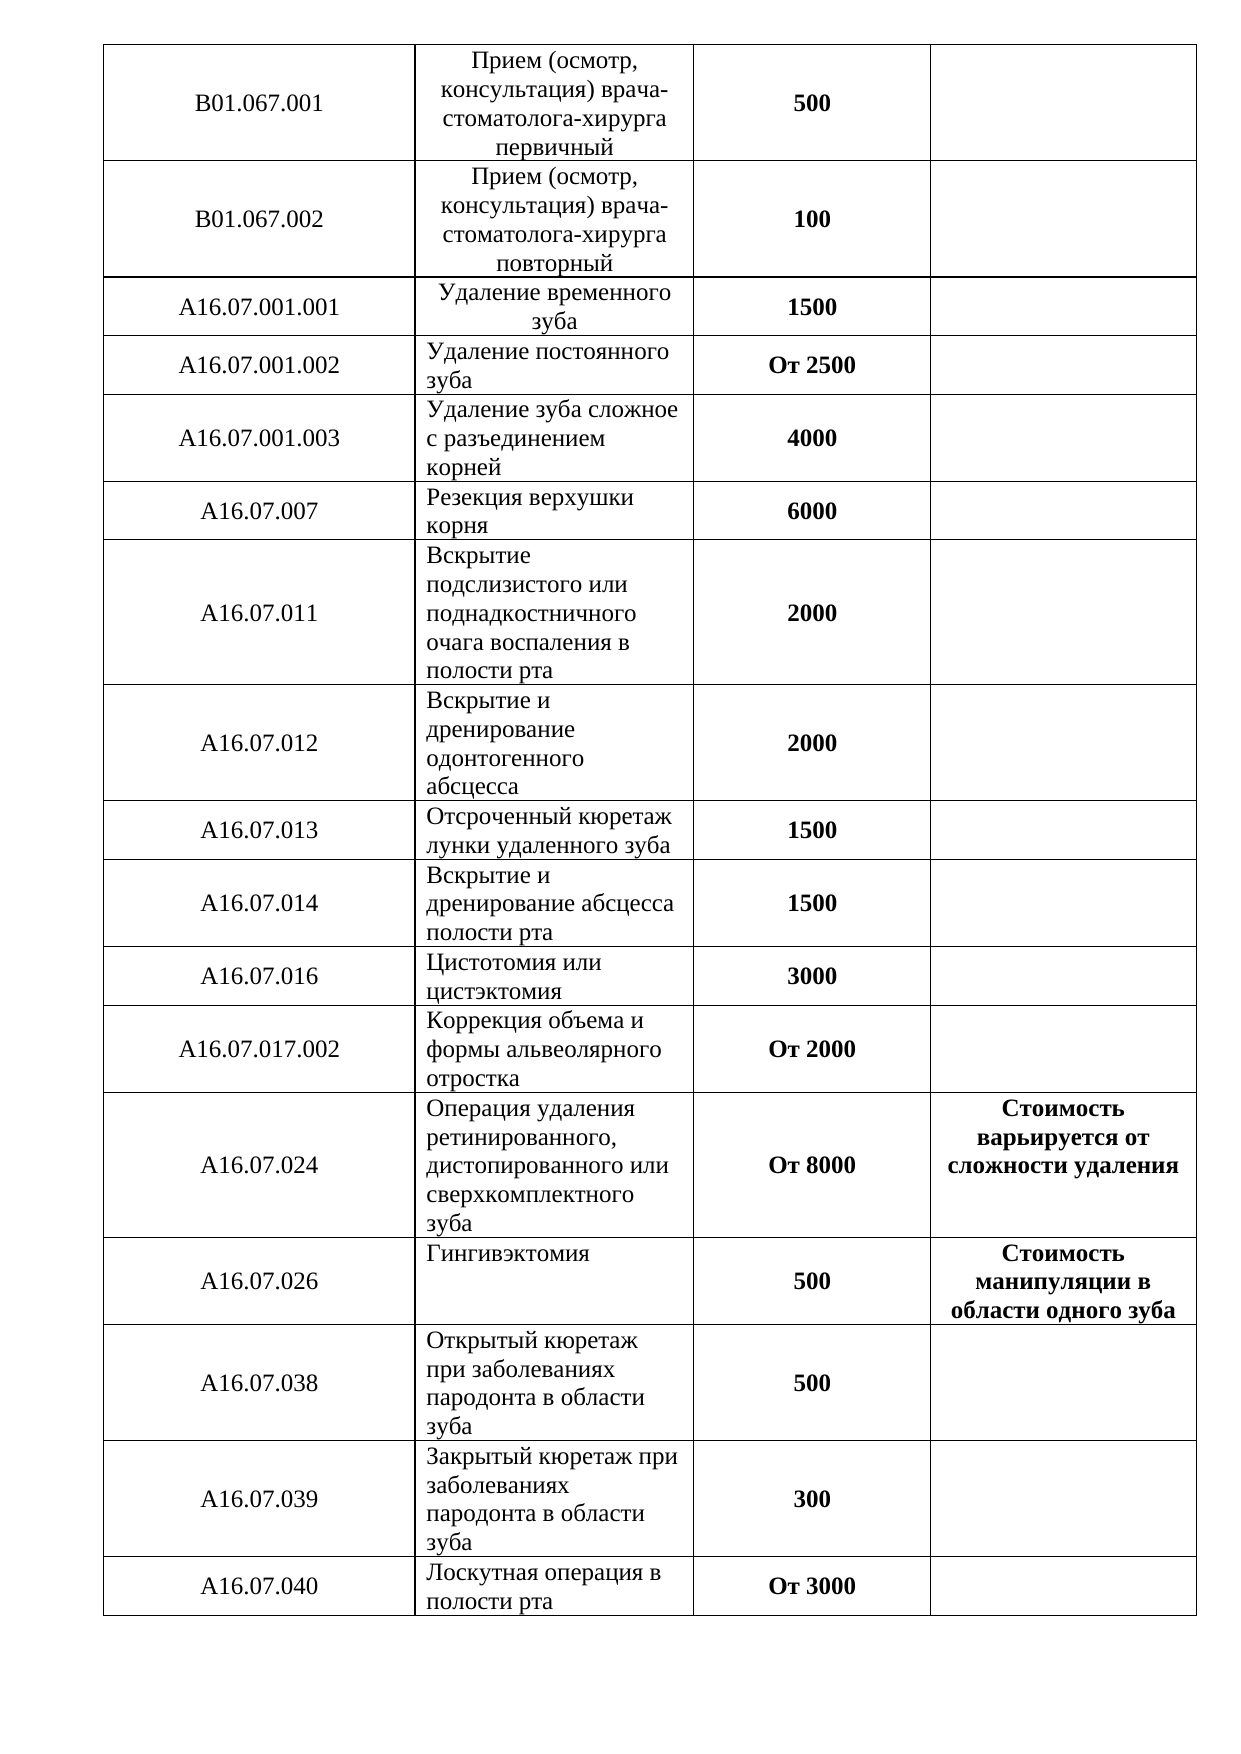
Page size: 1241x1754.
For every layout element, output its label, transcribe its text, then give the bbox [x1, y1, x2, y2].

table_cell A16.07.011 [104, 540, 414, 684]
table_cell A16.07.017.002 [104, 1006, 414, 1092]
table_cell Прием (осмотр, консультация) врача-стоматолога-хирурга первичный [416, 45, 693, 160]
table_cell 1500 [694, 278, 930, 335]
table_cell [931, 860, 1196, 946]
table_cell 3000 [694, 947, 930, 1004]
table_cell B01.067.002 [104, 161, 414, 276]
table_cell [931, 1325, 1196, 1440]
table_cell Стоимость варьируется от сложности удаления [931, 1093, 1196, 1237]
table_cell 4000 [694, 395, 930, 481]
table_cell [931, 1441, 1196, 1556]
table_cell A16.07.040 [104, 1557, 414, 1614]
table_cell [931, 1557, 1196, 1614]
table_cell Закрытый кюретаж при заболеваниях пародонта в области зуба [416, 1441, 693, 1556]
table_cell [931, 395, 1196, 481]
table_cell Вскрытие и дренирование одонтогенного абсцесса [416, 685, 693, 800]
table_cell 1500 [694, 860, 930, 946]
table_cell От 3000 [694, 1557, 930, 1614]
table_cell Удаление временного зуба [416, 278, 693, 335]
table_cell Вскрытие подслизистого или поднадкостничного очага воспаления в полости рта [416, 540, 693, 684]
table_cell Удаление постоянного зуба [416, 336, 693, 393]
table_cell A16.07.016 [104, 947, 414, 1004]
table_cell [931, 45, 1196, 160]
table_cell [931, 161, 1196, 276]
table_cell [931, 482, 1196, 539]
table_cell Отсроченный кюретаж лунки удаленного зуба [416, 801, 693, 859]
table_cell 1500 [694, 801, 930, 859]
table_cell A16.07.012 [104, 685, 414, 800]
table_cell От 2500 [694, 336, 930, 393]
table_cell Открытый кюретаж при заболеваниях пародонта в области зуба [416, 1325, 693, 1440]
table_cell Гингивэктомия [416, 1238, 693, 1324]
table_cell Прием (осмотр, консультация) врача-стоматолога-хирурга повторный [416, 161, 693, 276]
table_cell Коррекция объема и формы альвеолярного отростка [416, 1006, 693, 1092]
table_cell Цистотомия или цистэктомия [416, 947, 693, 1004]
table_cell A16.07.039 [104, 1441, 414, 1556]
table_cell Операция удаления ретинированного, дистопированного или сверхкомплектного зуба [416, 1093, 693, 1237]
table_cell [931, 685, 1196, 800]
table_cell 500 [694, 45, 930, 160]
table_cell Лоскутная операция в полости рта [416, 1557, 693, 1614]
table_cell B01.067.001 [104, 45, 414, 160]
table_cell [931, 947, 1196, 1004]
table_cell 300 [694, 1441, 930, 1556]
table_cell [931, 336, 1196, 393]
table_cell Вскрытие и дренирование абсцесса полости рта [416, 860, 693, 946]
table_cell A16.07.026 [104, 1238, 414, 1324]
table_cell A16.07.014 [104, 860, 414, 946]
table_cell Стоимость манипуляции в области одного зуба [931, 1238, 1196, 1324]
table_cell A16.07.013 [104, 801, 414, 859]
table_cell [931, 540, 1196, 684]
table_cell 2000 [694, 685, 930, 800]
table_cell Удаление зуба сложное с разъединением корней [416, 395, 693, 481]
table_cell 2000 [694, 540, 930, 684]
table_cell 500 [694, 1238, 930, 1324]
table_cell A16.07.024 [104, 1093, 414, 1237]
table_cell 6000 [694, 482, 930, 539]
table_cell Резекция верхушки корня [416, 482, 693, 539]
table_cell 100 [694, 161, 930, 276]
table_cell [931, 1006, 1196, 1092]
table_cell От 8000 [694, 1093, 930, 1237]
table_cell [931, 278, 1196, 335]
table_cell 500 [694, 1325, 930, 1440]
table_cell А16.07.001.002 [104, 336, 414, 393]
table_cell [931, 801, 1196, 859]
table_cell От 2000 [694, 1006, 930, 1092]
table_cell А16.07.001.001 [104, 278, 414, 335]
table_cell А16.07.001.003 [104, 395, 414, 481]
table_cell A16.07.007 [104, 482, 414, 539]
table_cell A16.07.038 [104, 1325, 414, 1440]
